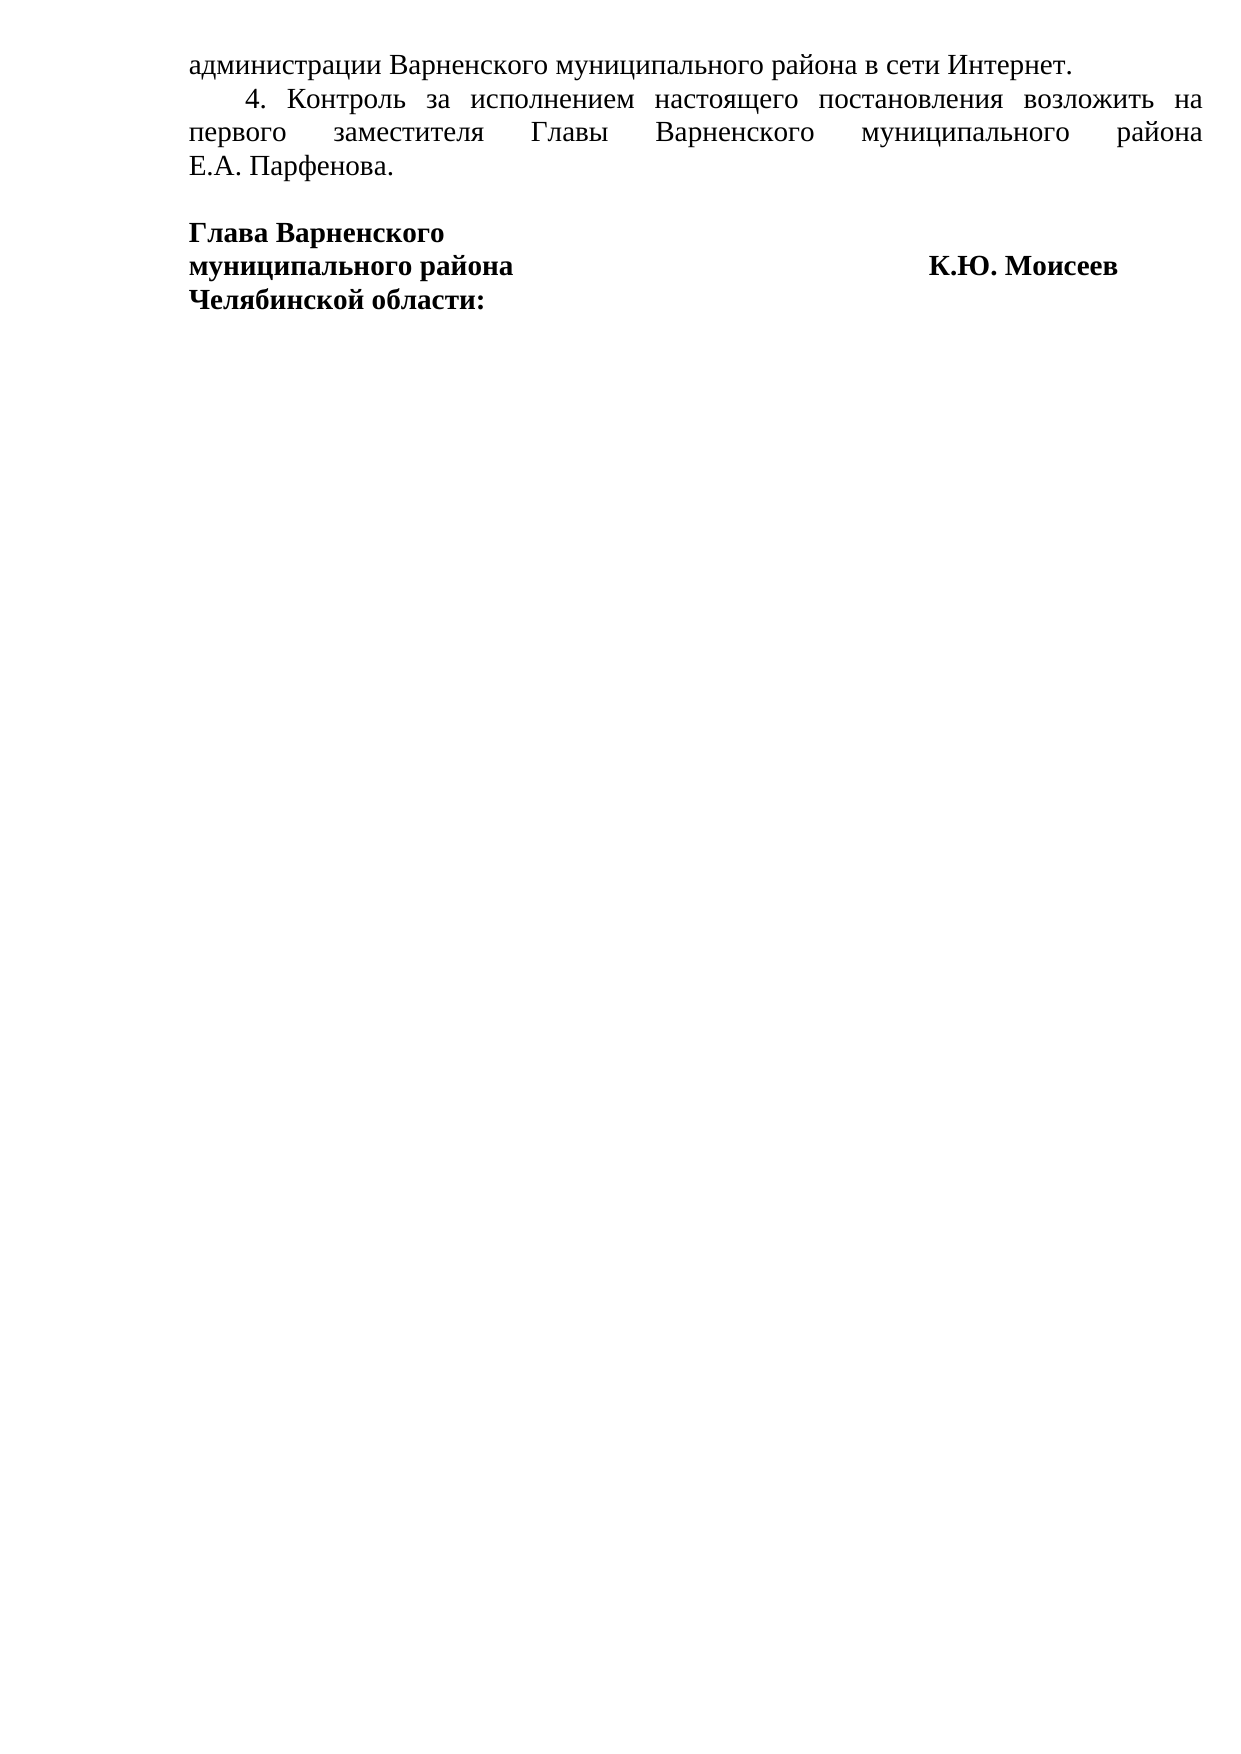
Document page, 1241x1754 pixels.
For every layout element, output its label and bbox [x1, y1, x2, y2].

table_header [177, 47, 1215, 373]
